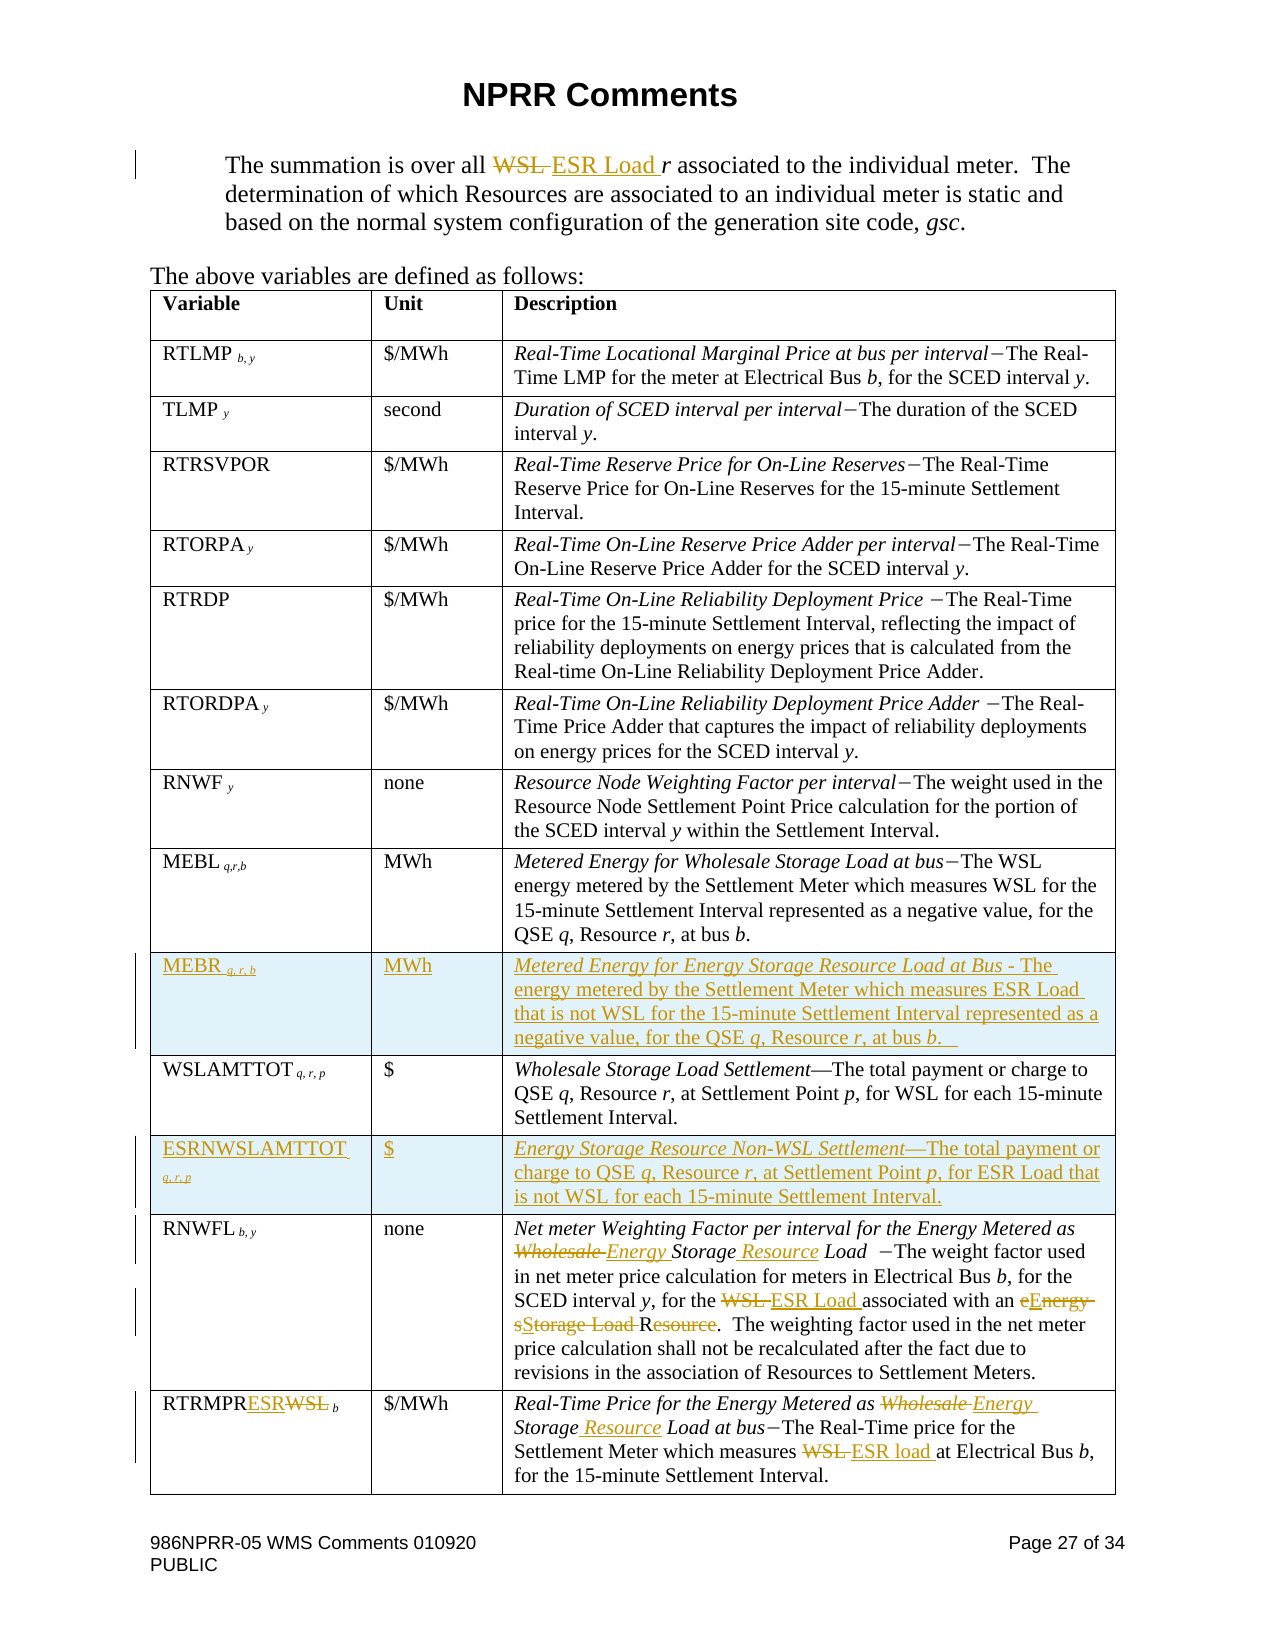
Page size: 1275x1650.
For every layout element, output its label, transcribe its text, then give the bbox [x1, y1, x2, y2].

table_cell $/MWh [372, 690, 502, 769]
table_cell none [372, 1215, 502, 1390]
text The above variables are defined as follows: [150, 261, 1125, 290]
table_cell Real-Time On-Line Reserve Price Adder per intervalThe Real-Time On-Line Reserve Price Adder for the SCED interval y. [503, 531, 1115, 586]
table_cell Wholesale Storage Load Settlement—The total payment or charge to QSE q, Resource r, at Settlement Point p, for WSL for each 15-minute Settlement Interval. [503, 1056, 1115, 1135]
table_cell RTLMP b, y [151, 341, 371, 396]
table_cell RTORDPA y [151, 690, 371, 769]
table_header Description [503, 291, 1115, 340]
table_cell $ [372, 1056, 502, 1135]
table_cell Real-Time On-Line Reliability Deployment Price The Real-Time price for the 15-minute Settlement Interval, reflecting the impact of reliability deployments on energy prices that is calculated from the Real-time On-Line Reliability Deployment Price Adder. [503, 587, 1115, 689]
table_cell WSLAMTTOT q, r, p [151, 1056, 371, 1135]
table_cell Real-Time On-Line Reliability Deployment Price Adder The Real-Time Price Adder that captures the impact of reliability deployments on energy prices for the SCED interval y. [503, 690, 1115, 769]
table_cell RTRMPR b [151, 1391, 371, 1494]
table_cell RTORPA y [151, 531, 371, 586]
table_cell Real-Time Price for the Energy Metered as Storage Load at busThe Real-Time price for the Settlement Meter which measures at Electrical Bus b, for the 15-minute Settlement Interval. [503, 1391, 1115, 1494]
table_cell RTRSVPOR [151, 452, 371, 530]
table_cell Duration of SCED interval per intervalThe duration of the SCED interval y. [503, 397, 1115, 451]
table_cell Metered Energy for Wholesale Storage Load at busThe WSL energy metered by the Settlement Meter which measures WSL for the 15-minute Settlement Interval represented as a negative value, for the QSE q, Resource r, at bus b. [503, 849, 1115, 952]
table_cell MWh [372, 849, 502, 952]
table_header Unit [372, 291, 502, 340]
table_cell $/MWh [372, 587, 502, 689]
table_cell Real-Time Locational Marginal Price at bus per intervalThe Real-Time LMP for the meter at Electrical Bus b, for the SCED interval y. [503, 341, 1115, 396]
table_cell none [372, 770, 502, 848]
table_cell Net meter Weighting Factor per interval for the Energy Metered as Storage LoadThe weight factor used in net meter price calculation for meters in Electrical Bus b, for the SCED interval y, for the associated with an R. The weighting factor used in the net meter price calculation shall not be recalculated after the fact due to revisions in the association of Resources to Settlement Meters. [503, 1215, 1115, 1390]
table_cell $/MWh [372, 452, 502, 530]
table_cell RNWF y [151, 770, 371, 848]
table_cell Real-Time Reserve Price for On-Line ReservesThe Real-Time Reserve Price for On-Line Reserves for the 15-minute Settlement Interval. [503, 452, 1115, 530]
table_cell second [372, 397, 502, 451]
table_cell $/MWh [372, 341, 502, 396]
table_cell RTRDP [151, 587, 371, 689]
table_header Variable [151, 291, 371, 340]
table_cell TLMP y [151, 397, 371, 451]
table_cell Resource Node Weighting Factor per intervalThe weight used in the Resource Node Settlement Point Price calculation for the portion of the SCED interval y within the Settlement Interval. [503, 770, 1115, 848]
table_cell $/MWh [372, 1391, 502, 1494]
table_cell $/MWh [372, 531, 502, 586]
table_cell RNWFL b, y [151, 1215, 371, 1390]
text The summation is over all r associated to the individual meter. The determination of which Resources are associated to an individual meter is static and based on the normal system configuration of the generation site code, gsc. [225, 150, 1125, 236]
table_cell MEBL q,r,b [151, 849, 371, 952]
